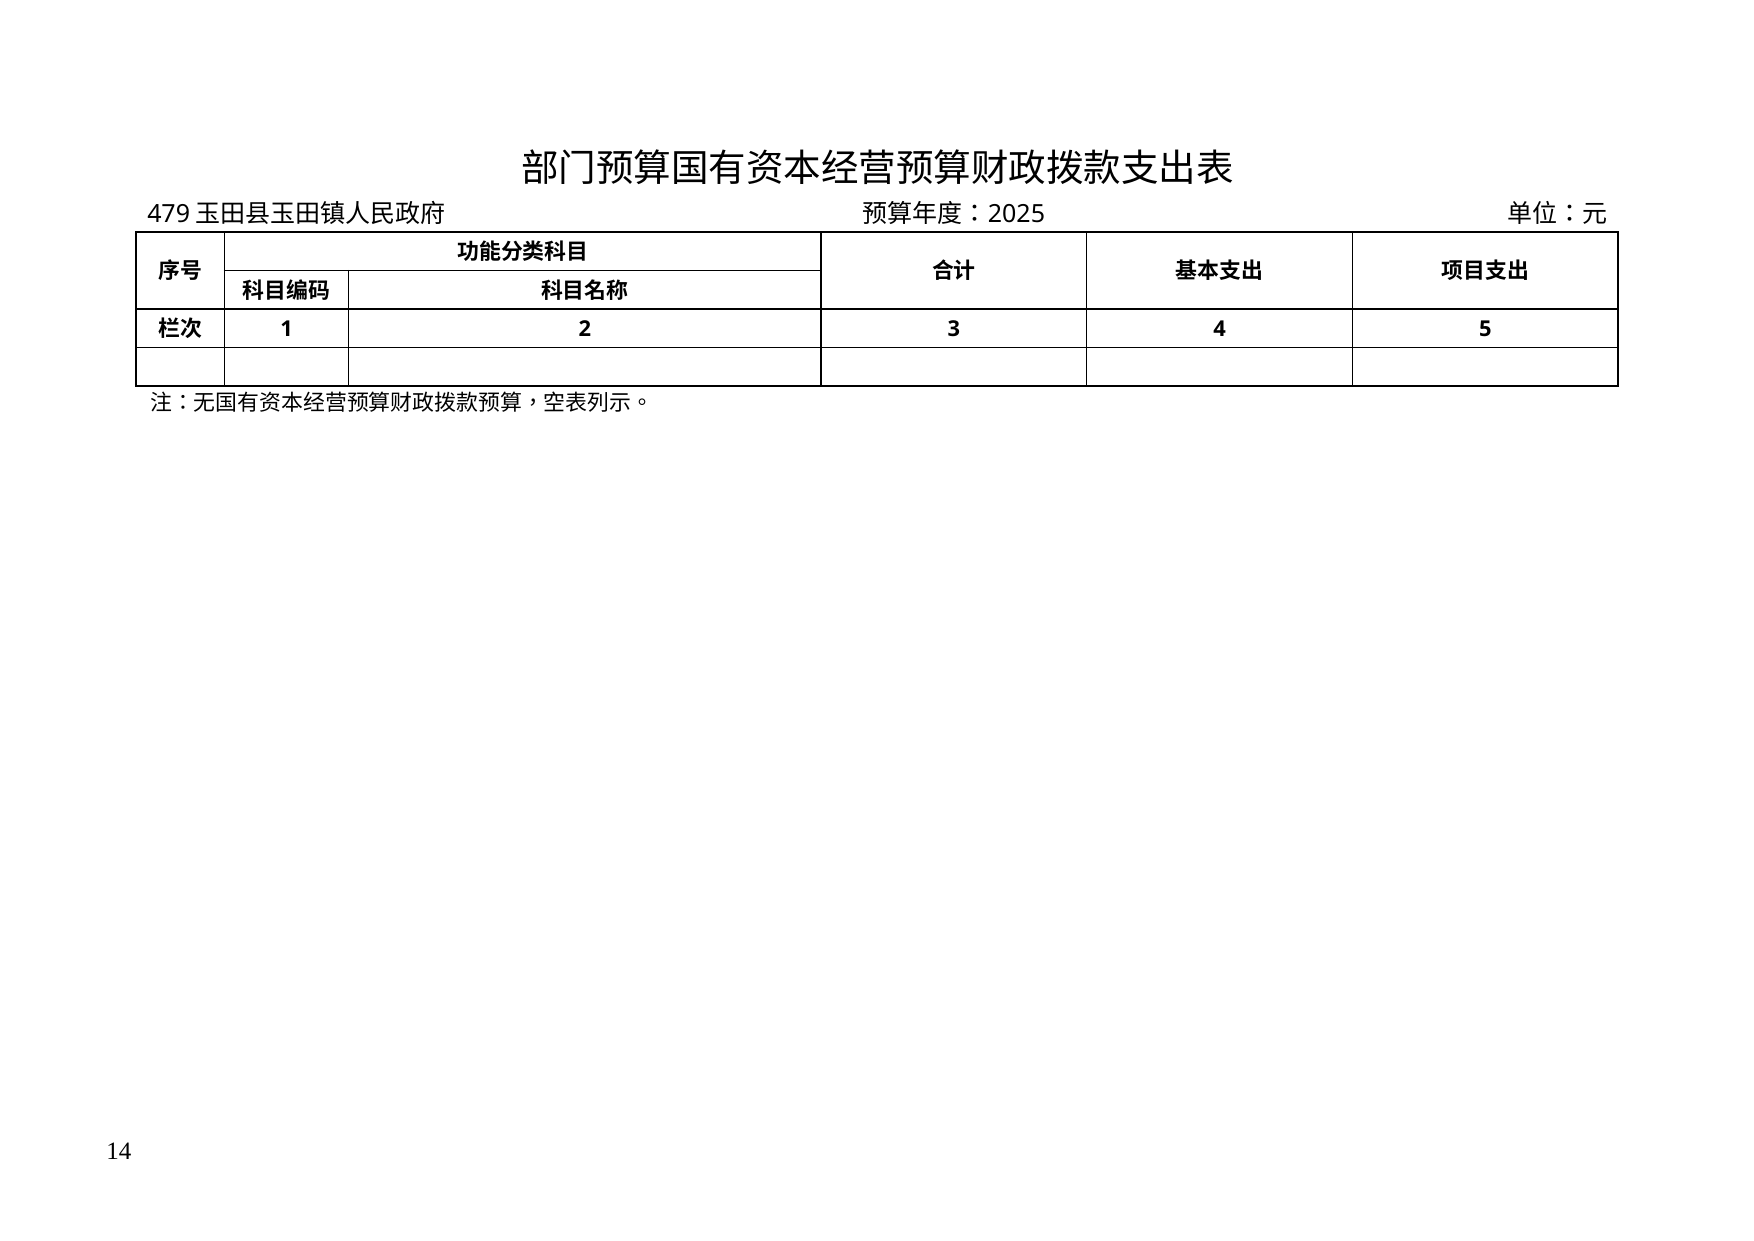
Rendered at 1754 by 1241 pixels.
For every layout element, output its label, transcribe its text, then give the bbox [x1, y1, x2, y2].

table_cell [349, 348, 820, 385]
table_header 479玉田县玉田镇人民政府 [137, 195, 820, 231]
table_cell 功能分类科目 [225, 233, 820, 270]
table_cell 5 [1353, 310, 1617, 347]
table_cell [1087, 348, 1352, 385]
table_cell 科目名称 [349, 271, 820, 308]
text 注：无国有资本经营预算财政拨款预算，空表列示。 [106, 387, 1648, 416]
table_cell 基本支出 [1087, 233, 1352, 308]
table_cell 1 [225, 310, 348, 347]
table_header 单位：元 [1087, 195, 1617, 231]
table_cell 合计 [822, 233, 1086, 308]
table_cell [137, 348, 224, 385]
table_cell 4 [1087, 310, 1352, 347]
table_cell [1353, 348, 1617, 385]
table_cell 科目编码 [225, 271, 348, 308]
table_cell 3 [822, 310, 1086, 347]
table_cell [822, 348, 1086, 385]
table_header 预算年度：2025 [822, 195, 1086, 231]
table_cell 序号 [137, 233, 224, 308]
table_cell [225, 348, 348, 385]
table_cell 项目支出 [1353, 233, 1617, 308]
table_cell 2 [349, 310, 820, 347]
table_cell 栏次 [137, 310, 224, 347]
text 部门预算国有资本经营预算财政拨款支出表 [106, 142, 1648, 193]
